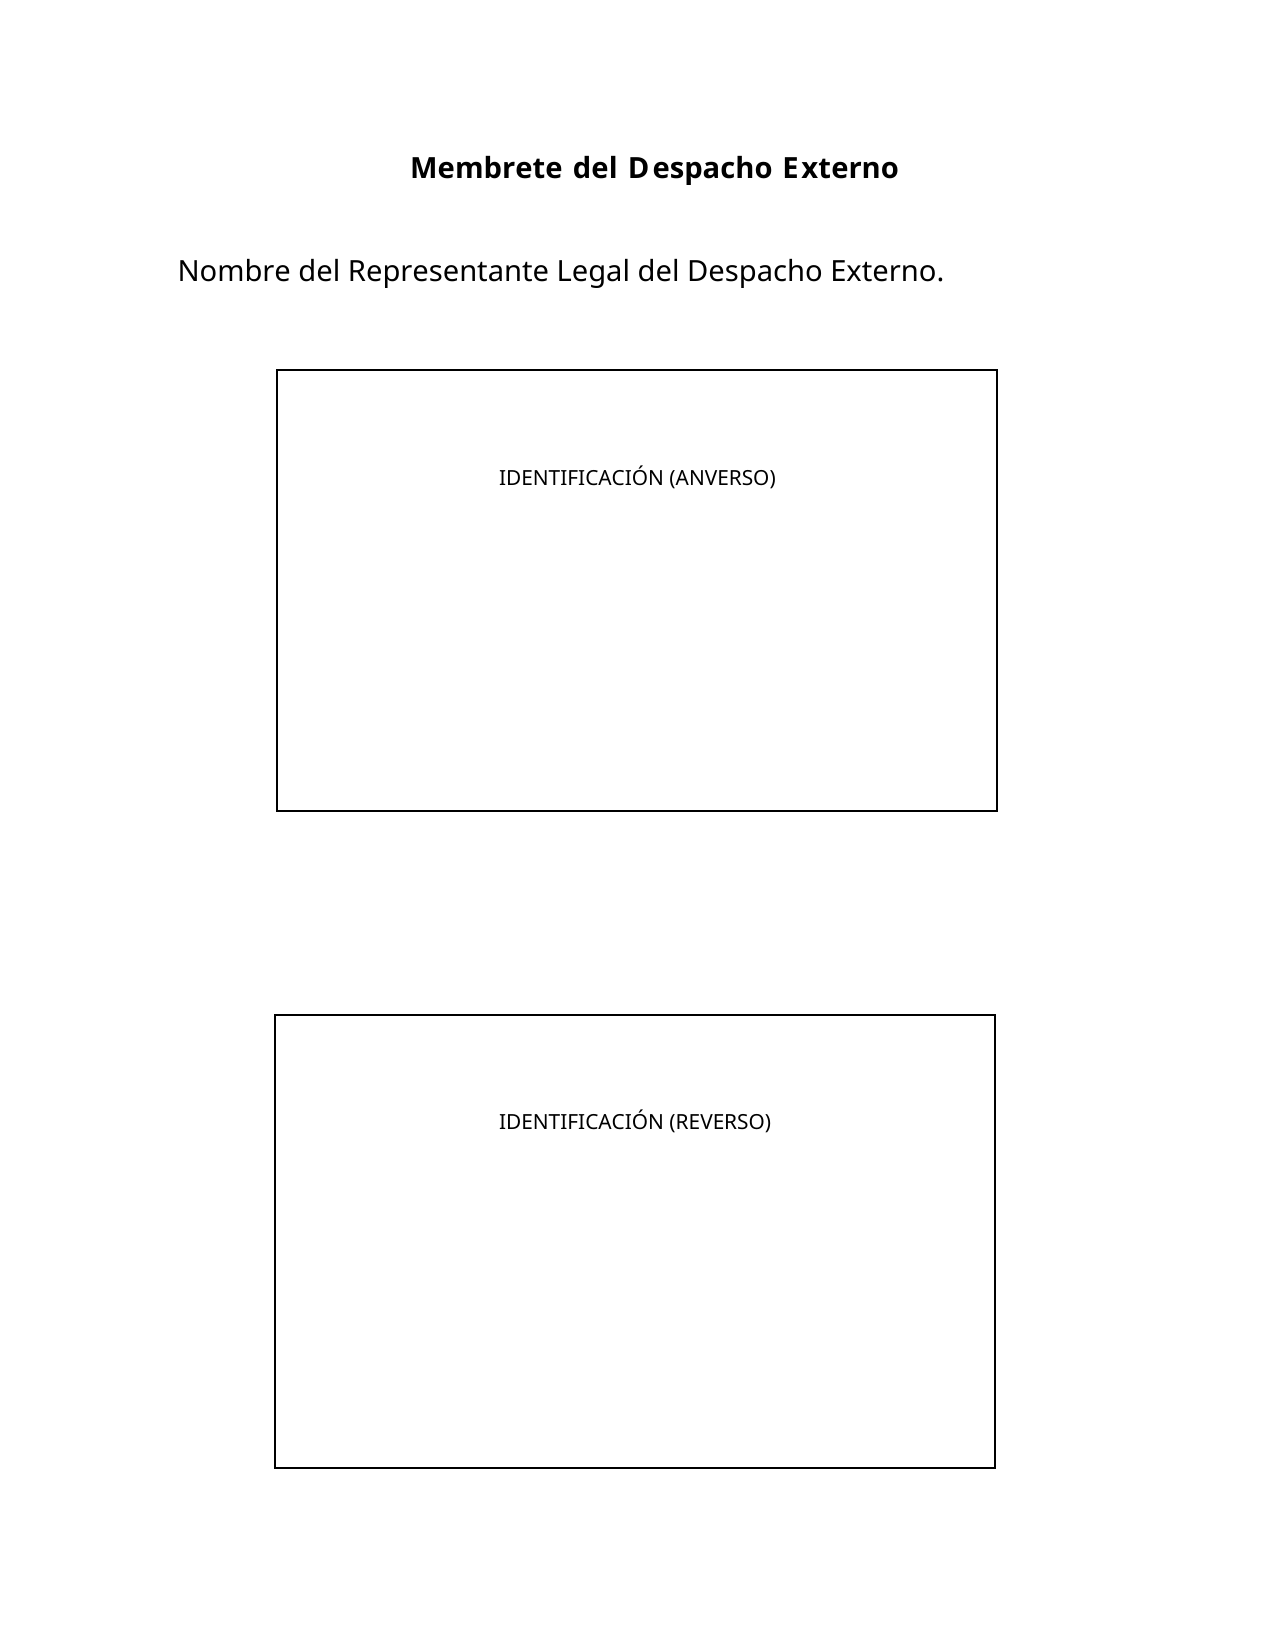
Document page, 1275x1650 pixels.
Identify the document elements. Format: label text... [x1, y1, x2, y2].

table_header Membrete del Despacho Externo [177, 148, 1127, 219]
text Nombre del Representante Legal del Despacho Externo. [177, 250, 1127, 289]
